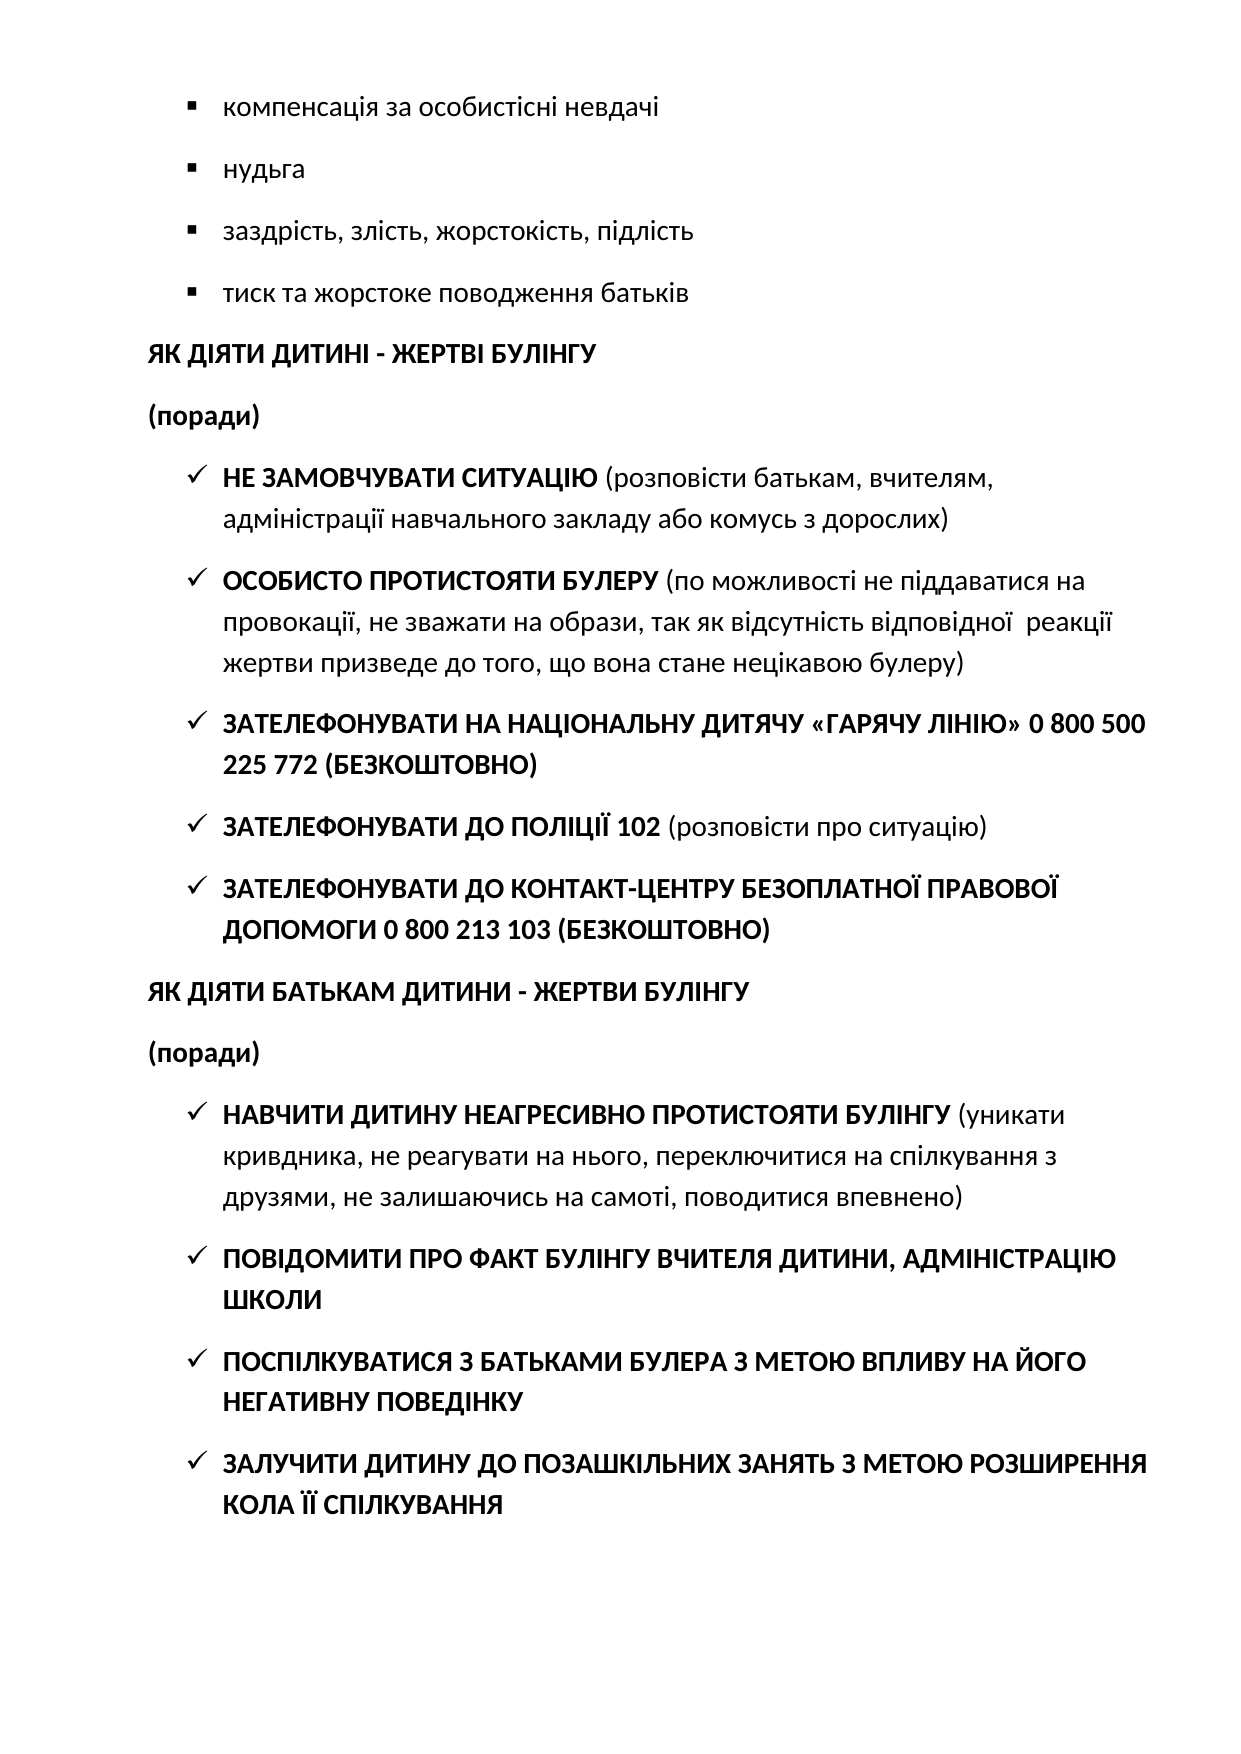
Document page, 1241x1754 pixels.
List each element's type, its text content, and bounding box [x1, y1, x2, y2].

list ОСОБИСТО ПРОТИСТОЯТИ БУЛЕРУ (по можливості не піддаватися на провокації, не зважати на образи, так як відсутність відповідної реакції жертви призведе до того, що вона стане нецікавою булеру) [185, 562, 1152, 679]
list компенсація за особистісні невдачі [185, 88, 1152, 124]
text ЯК ДІЯТИ ДИТИНІ - ЖЕРТВІ БУЛІНГУ [148, 336, 1152, 371]
list НЕ ЗАМОВЧУВАТИ СИТУАЦІЮ (розповісти батькам, вчителям, адміністрації навчального закладу або комусь з дорослих) [185, 459, 1152, 536]
text (поради) [148, 397, 1152, 433]
list ПОВІДОМИТИ ПРО ФАКТ БУЛІНГУ ВЧИТЕЛЯ ДИТИНИ, АДМІНІСТРАЦІЮ ШКОЛИ [185, 1240, 1152, 1316]
list НАВЧИТИ ДИТИНУ НЕАГРЕСИВНО ПРОТИСТОЯТИ БУЛІНГУ (уникати кривдника, не реагувати на нього, переключитися на спілкування з друзями, не залишаючись на самоті, поводитися впевнено) [185, 1096, 1152, 1214]
list ПОСПІЛКУВАТИСЯ З БАТЬКАМИ БУЛЕРА З МЕТОЮ ВПЛИВУ НА ЙОГО НЕГАТИВНУ ПОВЕДІНКУ [185, 1343, 1152, 1419]
list тиск та жорстоке поводження батьків [185, 274, 1152, 309]
text ЯК ДІЯТИ БАТЬКАМ ДИТИНИ - ЖЕРТВИ БУЛІНГУ [148, 973, 1152, 1008]
list ЗАТЕЛЕФОНУВАТИ ДО ПОЛІЦІЇ 102 (розповісти про ситуацію) [185, 808, 1152, 844]
list заздрість, злість, жорстокість, підлість [185, 212, 1152, 248]
list ЗАЛУЧИТИ ДИТИНУ ДО ПОЗАШКІЛЬНИХ ЗАНЯТЬ З МЕТОЮ РОЗШИРЕННЯ КОЛА ЇЇ СПІЛКУВАННЯ [185, 1445, 1152, 1522]
text (поради) [148, 1034, 1152, 1070]
list нудьга [185, 150, 1152, 186]
list ЗАТЕЛЕФОНУВАТИ ДО КОНТАКТ-ЦЕНТРУ БЕЗОПЛАТНОЇ ПРАВОВОЇ ДОПОМОГИ 0 800 213 103 (БЕЗКОШТОВНО) [185, 870, 1152, 947]
list ЗАТЕЛЕФОНУВАТИ НА НАЦІОНАЛЬНУ ДИТЯЧУ «ГАРЯЧУ ЛІНІЮ» 0 800 500 225 772 (БЕЗКОШТОВНО) [185, 706, 1152, 782]
